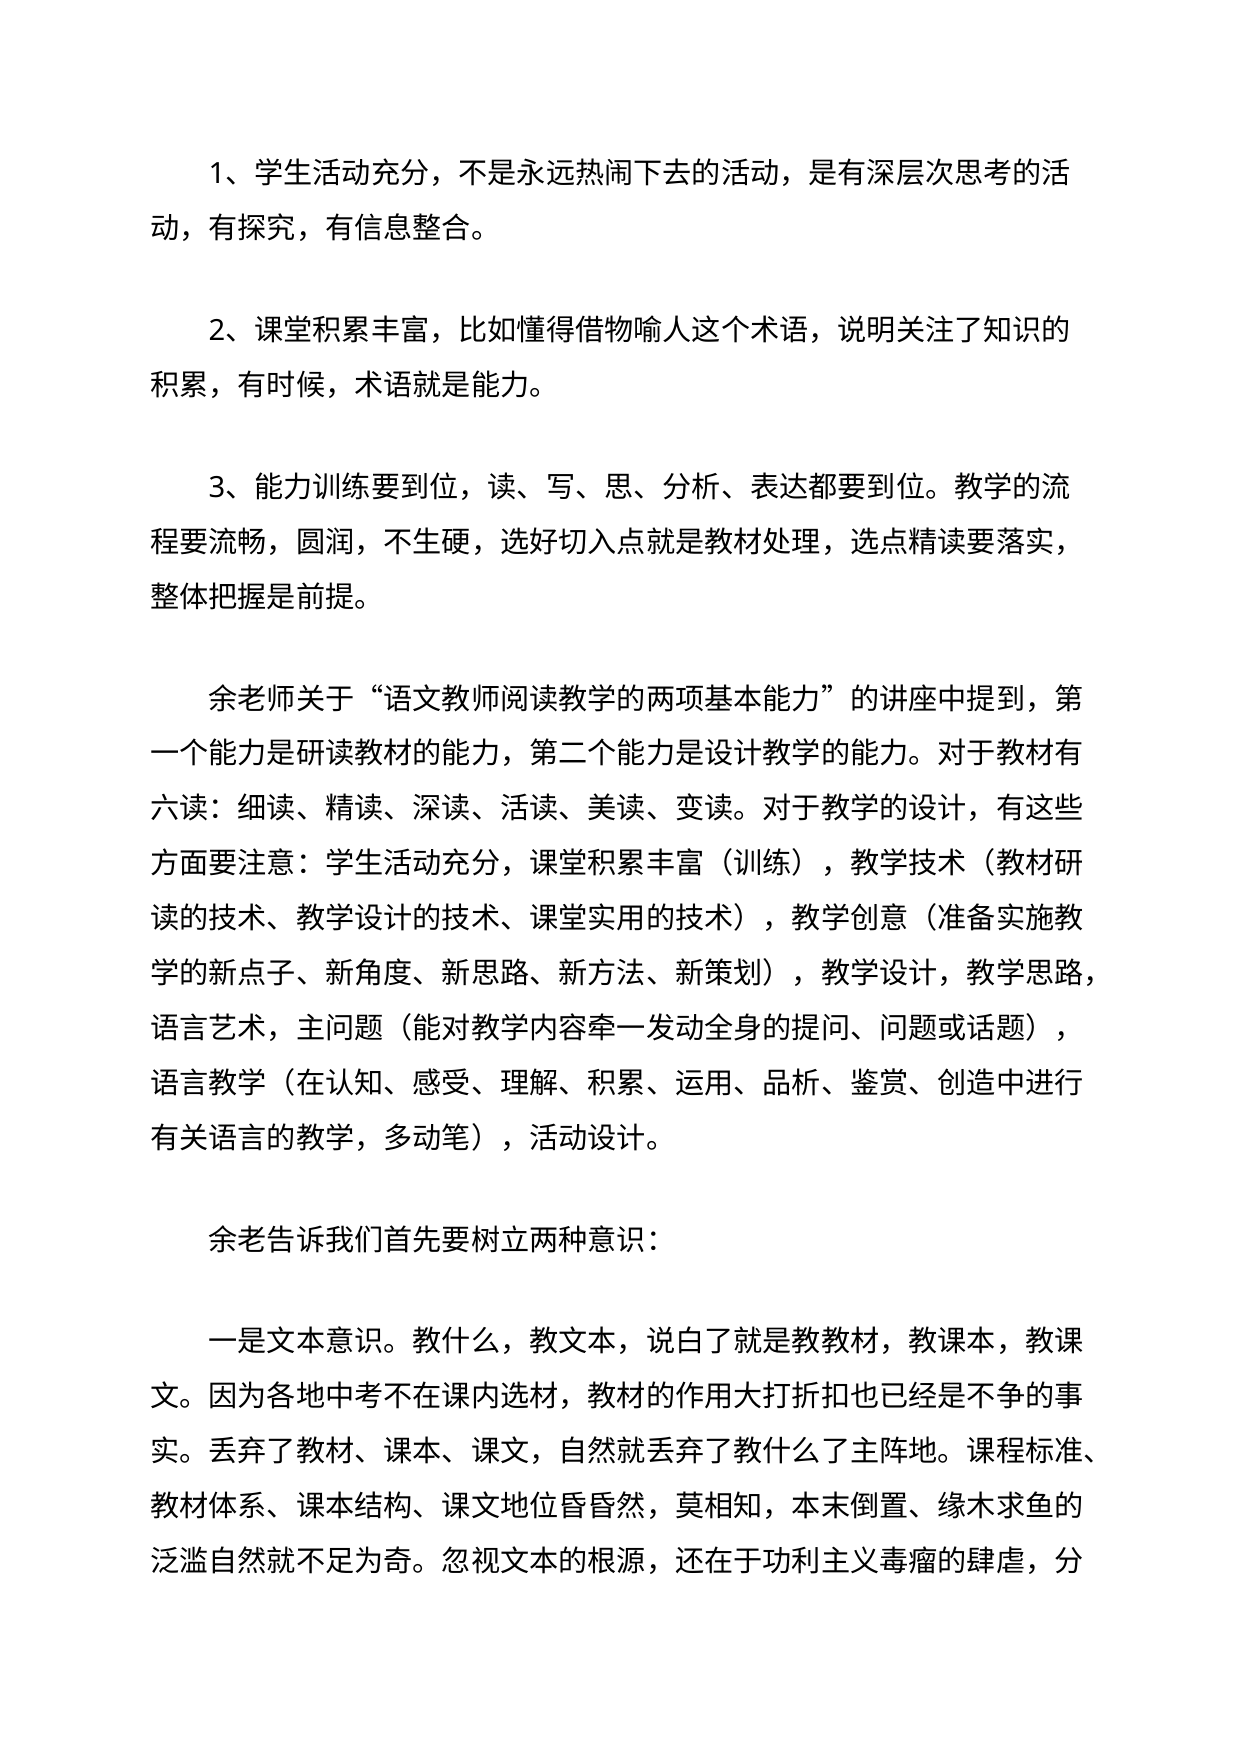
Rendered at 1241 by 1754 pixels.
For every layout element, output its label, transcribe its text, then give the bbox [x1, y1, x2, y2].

text 余老师关于“语文教师阅读教学的两项基本能力”的讲座中提到，第一个能力是研读教材的能力，第二个能力是设计教学的能力。对于教材有六读：细读、精读、深读、活读、美读、变读。对于教学的设计，有这些方面要注意：学生活动充分，课堂积累丰富（训练），教学技术（教材研读的技术、教学设计的技术、课堂实用的技术），教学创意（准备实施教学的新点子、新角度、新思路、新方法、新策划），教学设计，教学思路，语言艺术，主问题（能对教学内容牵一发动全身的提问、问题或话题），语言教学（在认知、感受、理解、积累、运用、品析、鉴赏、创造中进行有关语言的教学，多动笔），活动设计。 [150, 675, 1090, 1157]
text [150, 1318, 1090, 1580]
text 3、能力训练要到位，读、写、思、分析、表达都要到位。教学的流程要流畅，圆润，不生硬，选好切入点就是教材处理，选点精读要落实，整体把握是前提。 [150, 463, 1090, 616]
text 1、学生活动充分，不是永远热闹下去的活动，是有深层次思考的活动，有探究，有信息整合。 [150, 150, 1090, 247]
text 余老告诉我们首先要树立两种意识： [150, 1216, 1090, 1258]
text 2、课堂积累丰富，比如懂得借物喻人这个术语，说明关注了知识的积累，有时候，术语就是能力。 [150, 307, 1090, 404]
